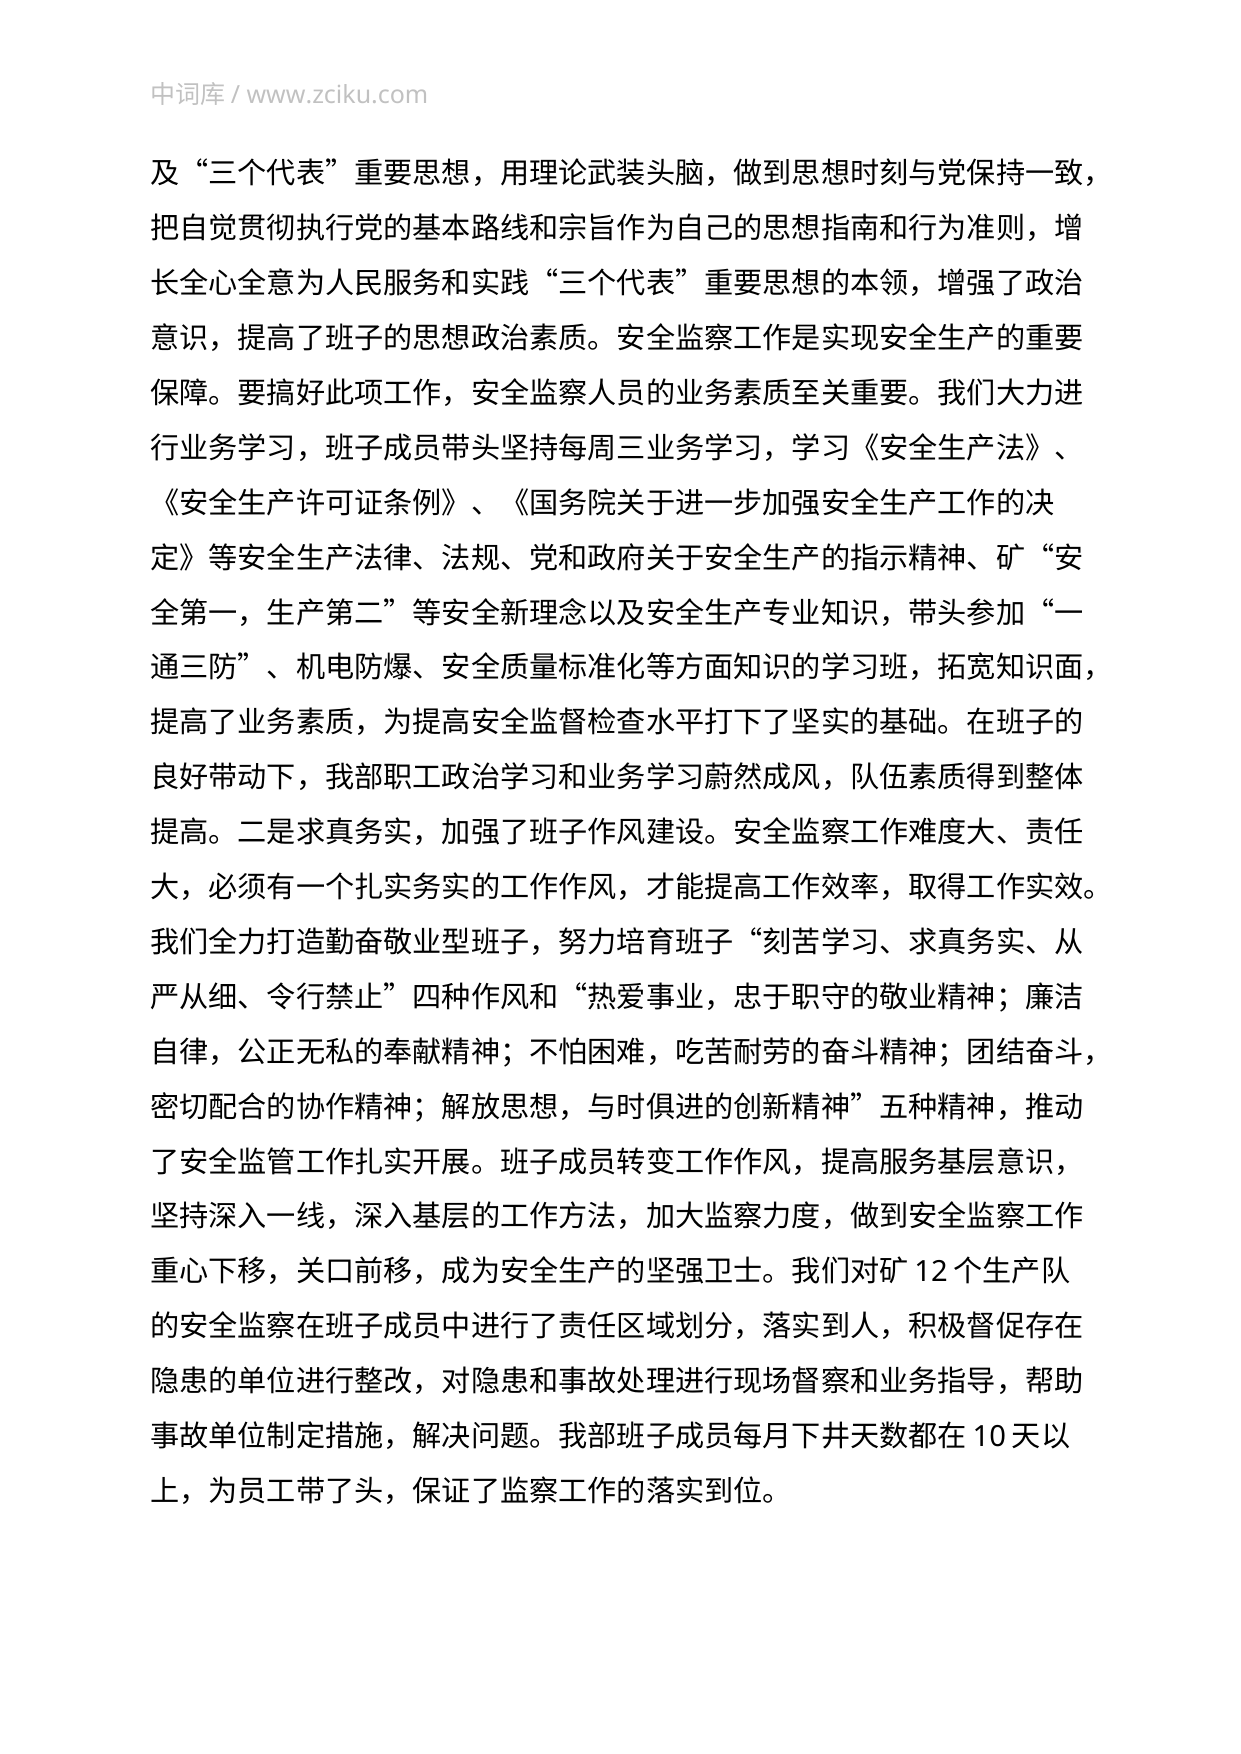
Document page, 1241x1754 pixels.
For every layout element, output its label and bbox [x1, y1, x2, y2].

text [150, 150, 1090, 1510]
